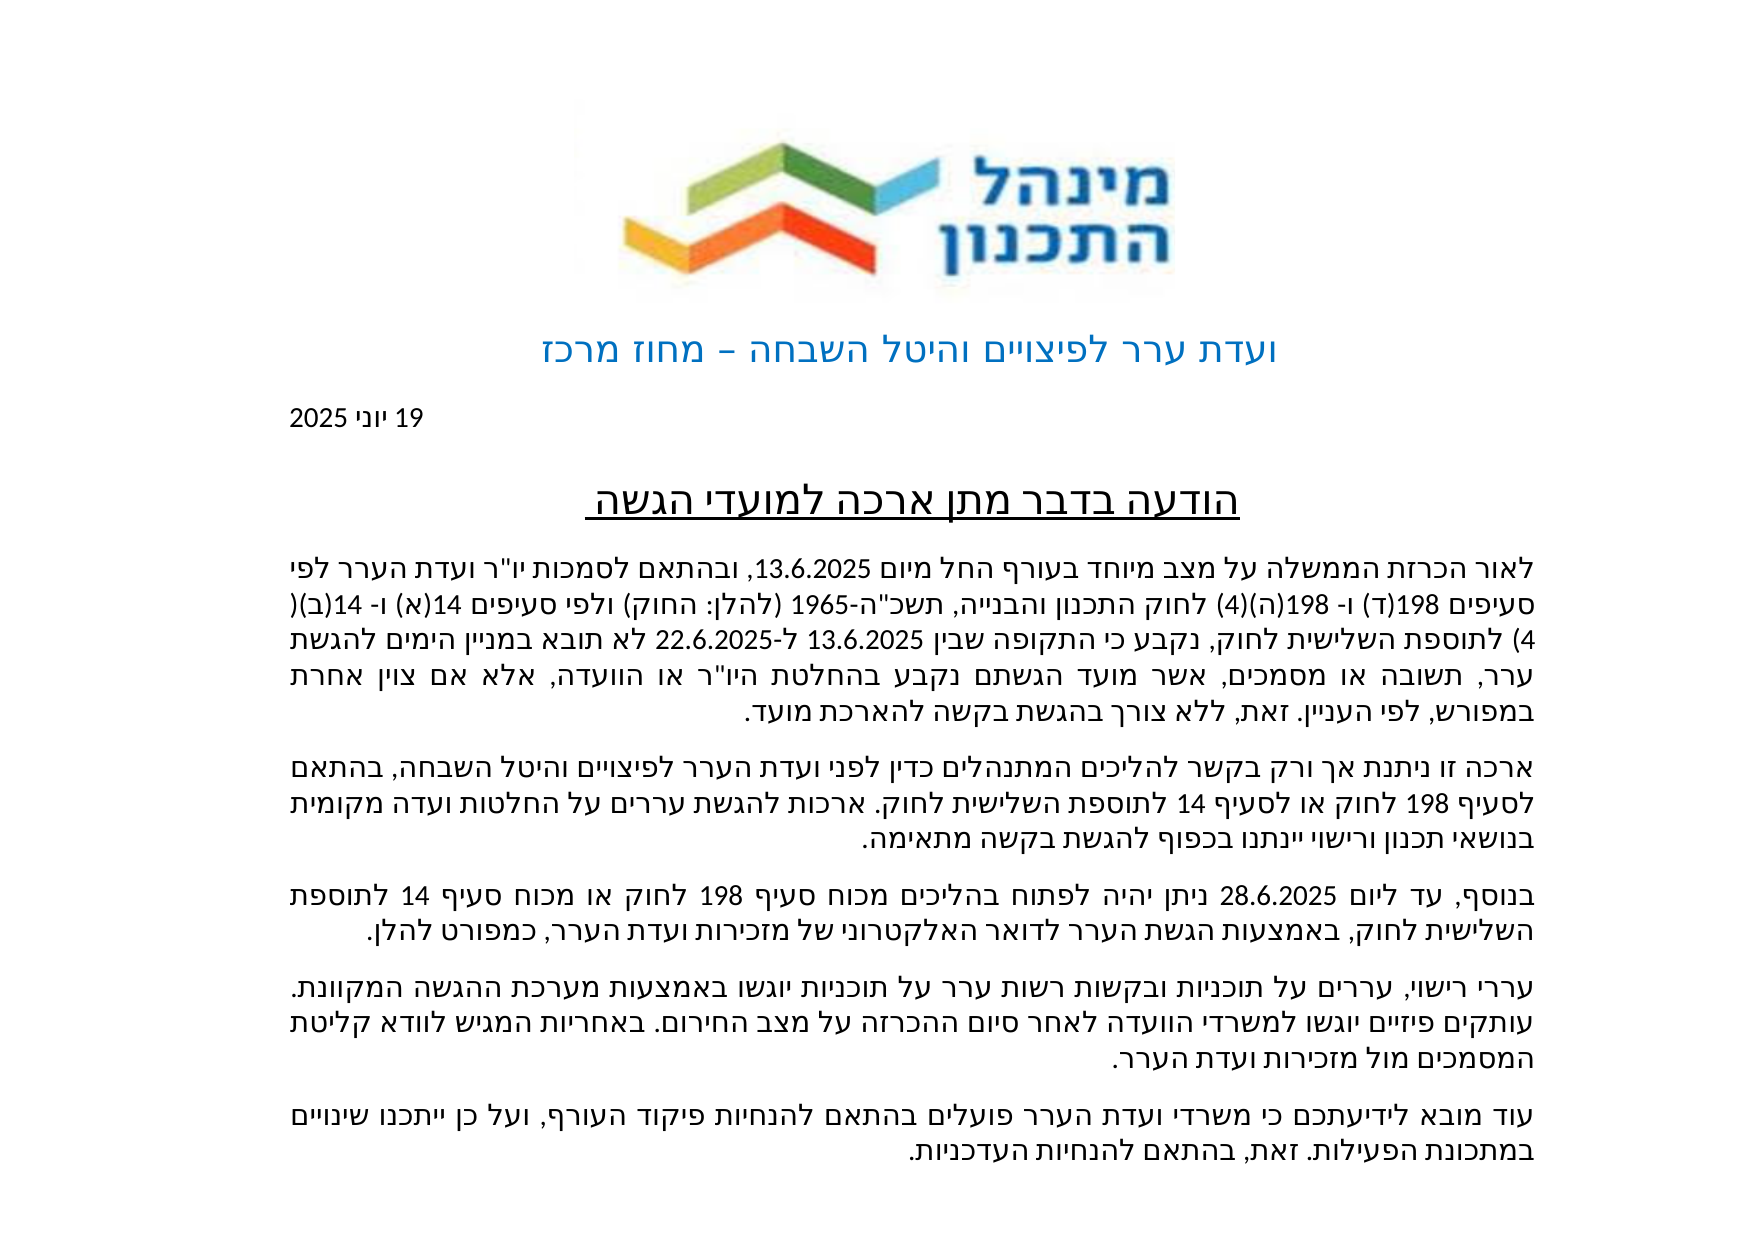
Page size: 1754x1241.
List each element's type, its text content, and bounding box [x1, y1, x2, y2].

text הודעה בדבר מתן ארכה למועדי הגשה [289, 474, 1535, 525]
text 19 יוני 2025 [289, 399, 1535, 435]
text לאור הכרזת הממשלה על מצב מיוחד בעורף החל מיום 13.6.2025, ובהתאם לסמכות יו"ר ועדת הערר לפי סעיפים 198(ד) ו- 198(ה)(4) לחוק התכנון והבנייה, תשכ"ה-1965 (להלן: החוק) ולפי סעיפים 14(א) ו- 14(ב)(4) לתוספת השלישית לחוק, נקבע כי התקופה שבין 13.6.2025 ל-22.6.2025 לא תובא במניין הימים להגשת ערר, תשובה או מסמכים, אשר מועד הגשתם נקבע בהחלטת היו"ר או הוועדה, אלא אם צוין אחרת במפורש, לפי העניין. זאת, ללא צורך בהגשת בקשה להארכת מועד. [289, 550, 1535, 728]
text בנוסף, עד ליום 28.6.2025 ניתן יהיה לפתוח בהליכים מכוח סעיף 198 לחוק או מכוח סעיף 14 לתוספת השלישית לחוק, באמצעות הגשת הערר לדואר האלקטרוני של מזכירות ועדת הערר, כמפורט להלן. [289, 877, 1535, 948]
picture [574, 73, 1176, 328]
text ארכה זו ניתנת אך ורק בקשר להליכים המתנהלים כדין לפני ועדת הערר לפיצויים והיטל השבחה, בהתאם לסעיף 198 לחוק או לסעיף 14 לתוספת השלישית לחוק. ארכות להגשת עררים על החלטות ועדה מקומית בנושאי תכנון ורישוי יינתנו בכפוף להגשת בקשה מתאימה. [289, 749, 1535, 856]
text עררי רישוי, עררים על תוכניות ובקשות רשות ערר על תוכניות יוגשו באמצעות מערכת ההגשה המקוונת. עותקים פיזיים יוגשו למשרדי הוועדה לאחר סיום ההכרזה על מצב החירום. באחריות המגיש לוודא קליטת המסמכים מול מזכירות ועדת הערר. [289, 969, 1535, 1076]
text עוד מובא לידיעתכם כי משרדי ועדת הערר פועלים בהתאם להנחיות פיקוד העורף, ועל כן ייתכנו שינויים במתכונת הפעילות. זאת, בהתאם להנחיות העדכניות. [289, 1097, 1535, 1168]
